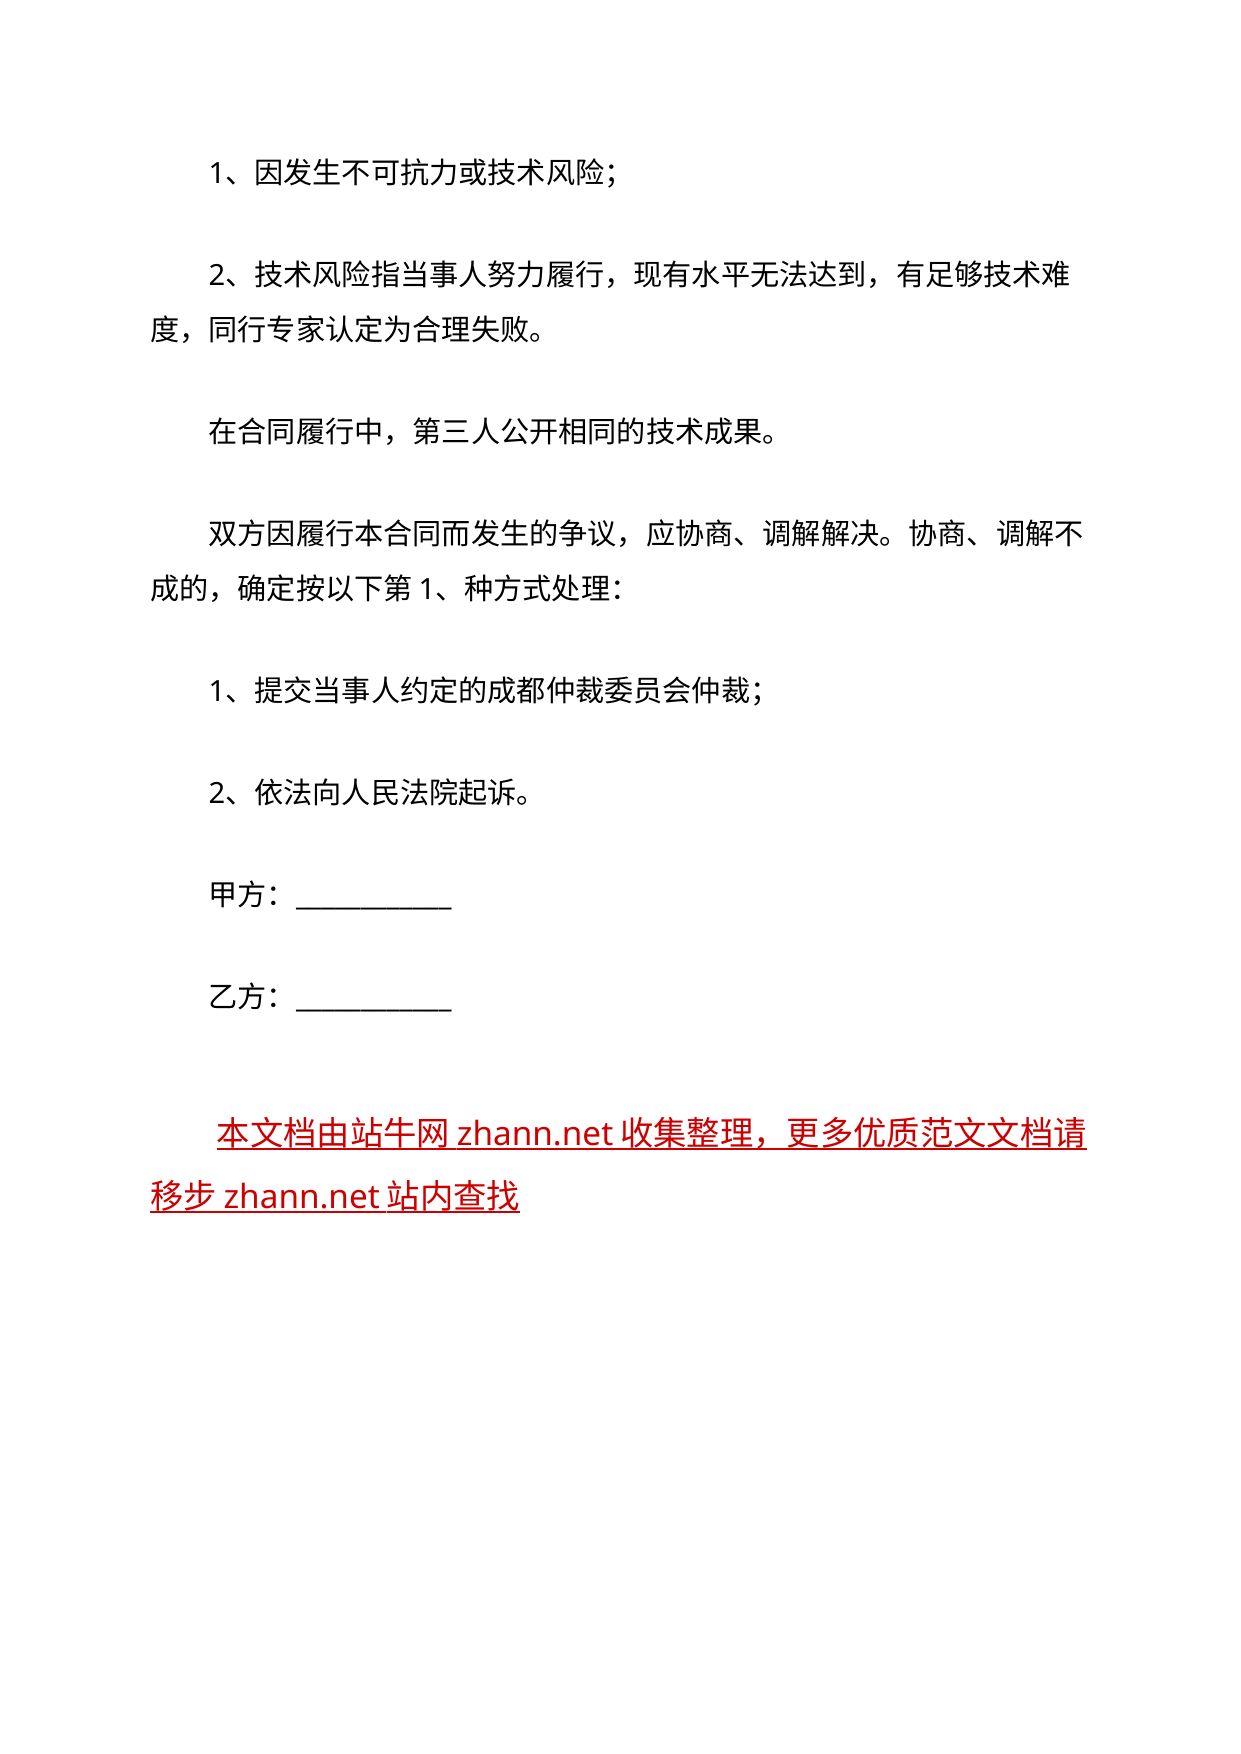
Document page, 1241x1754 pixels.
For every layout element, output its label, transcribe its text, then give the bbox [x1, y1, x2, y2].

text 乙方：____________ [150, 973, 1090, 1016]
text 2、依法向人民法院起诉。 [150, 769, 1090, 812]
text 本文档由站牛网zhann.net收集整理，更多优质范文文档请移步zhann.net站内查找 [150, 1107, 1090, 1218]
text 双方因履行本合同而发生的争议，应协商、调解解决。协商、调解不成的，确定按以下第1、种方式处理： [150, 511, 1090, 608]
text 1、因发生不可抗力或技术风险； [150, 150, 1090, 192]
text 1、提交当事人约定的成都仲裁委员会仲裁； [150, 667, 1090, 710]
text 甲方：____________ [150, 871, 1090, 914]
text 在合同履行中，第三人公开相同的技术成果。 [150, 409, 1090, 451]
text 2、技术风险指当事人努力履行，现有水平无法达到，有足够技术难度，同行专家认定为合理失败。 [150, 252, 1090, 349]
